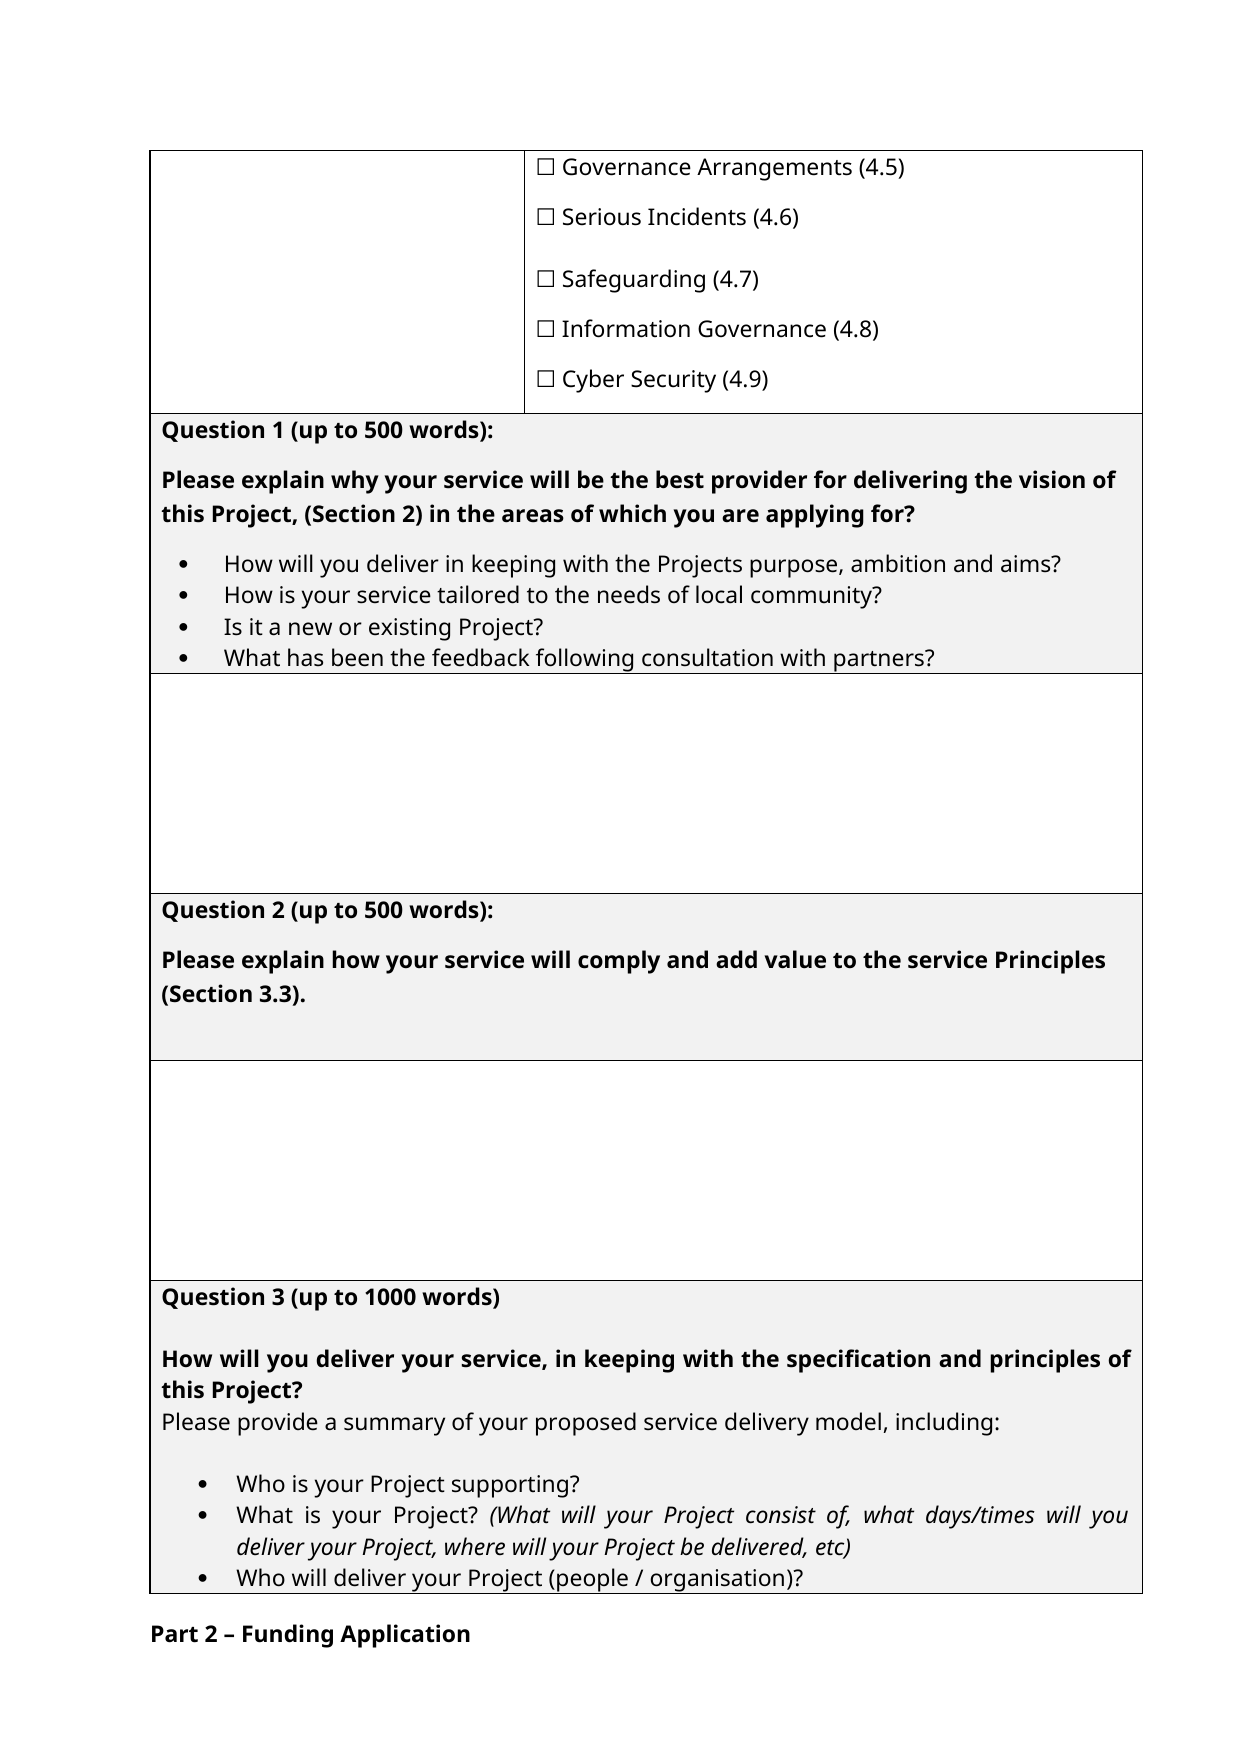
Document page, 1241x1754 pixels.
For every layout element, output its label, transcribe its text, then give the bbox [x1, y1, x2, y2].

table_cell [151, 674, 1142, 893]
table_cell Question 1 (up to 500 words): Please explain why your service will be the best provider for delivering the vision of this Project, (Section 2) in the areas of which you are applying for? How will you deliver in keeping with the Projects purpose, ambition and aims? How is your service tailored to the needs of local community? Is it a new or existing Project? What has been the feedback following consultation with partners? [151, 414, 1142, 673]
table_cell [151, 151, 524, 412]
table_cell Question 2 (up to 500 words): Please explain how your service will comply and add value to the service Principles (Section 3.3). [151, 894, 1142, 1060]
table_cell [151, 1061, 1142, 1279]
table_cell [525, 151, 1142, 412]
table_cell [151, 1281, 1142, 1593]
